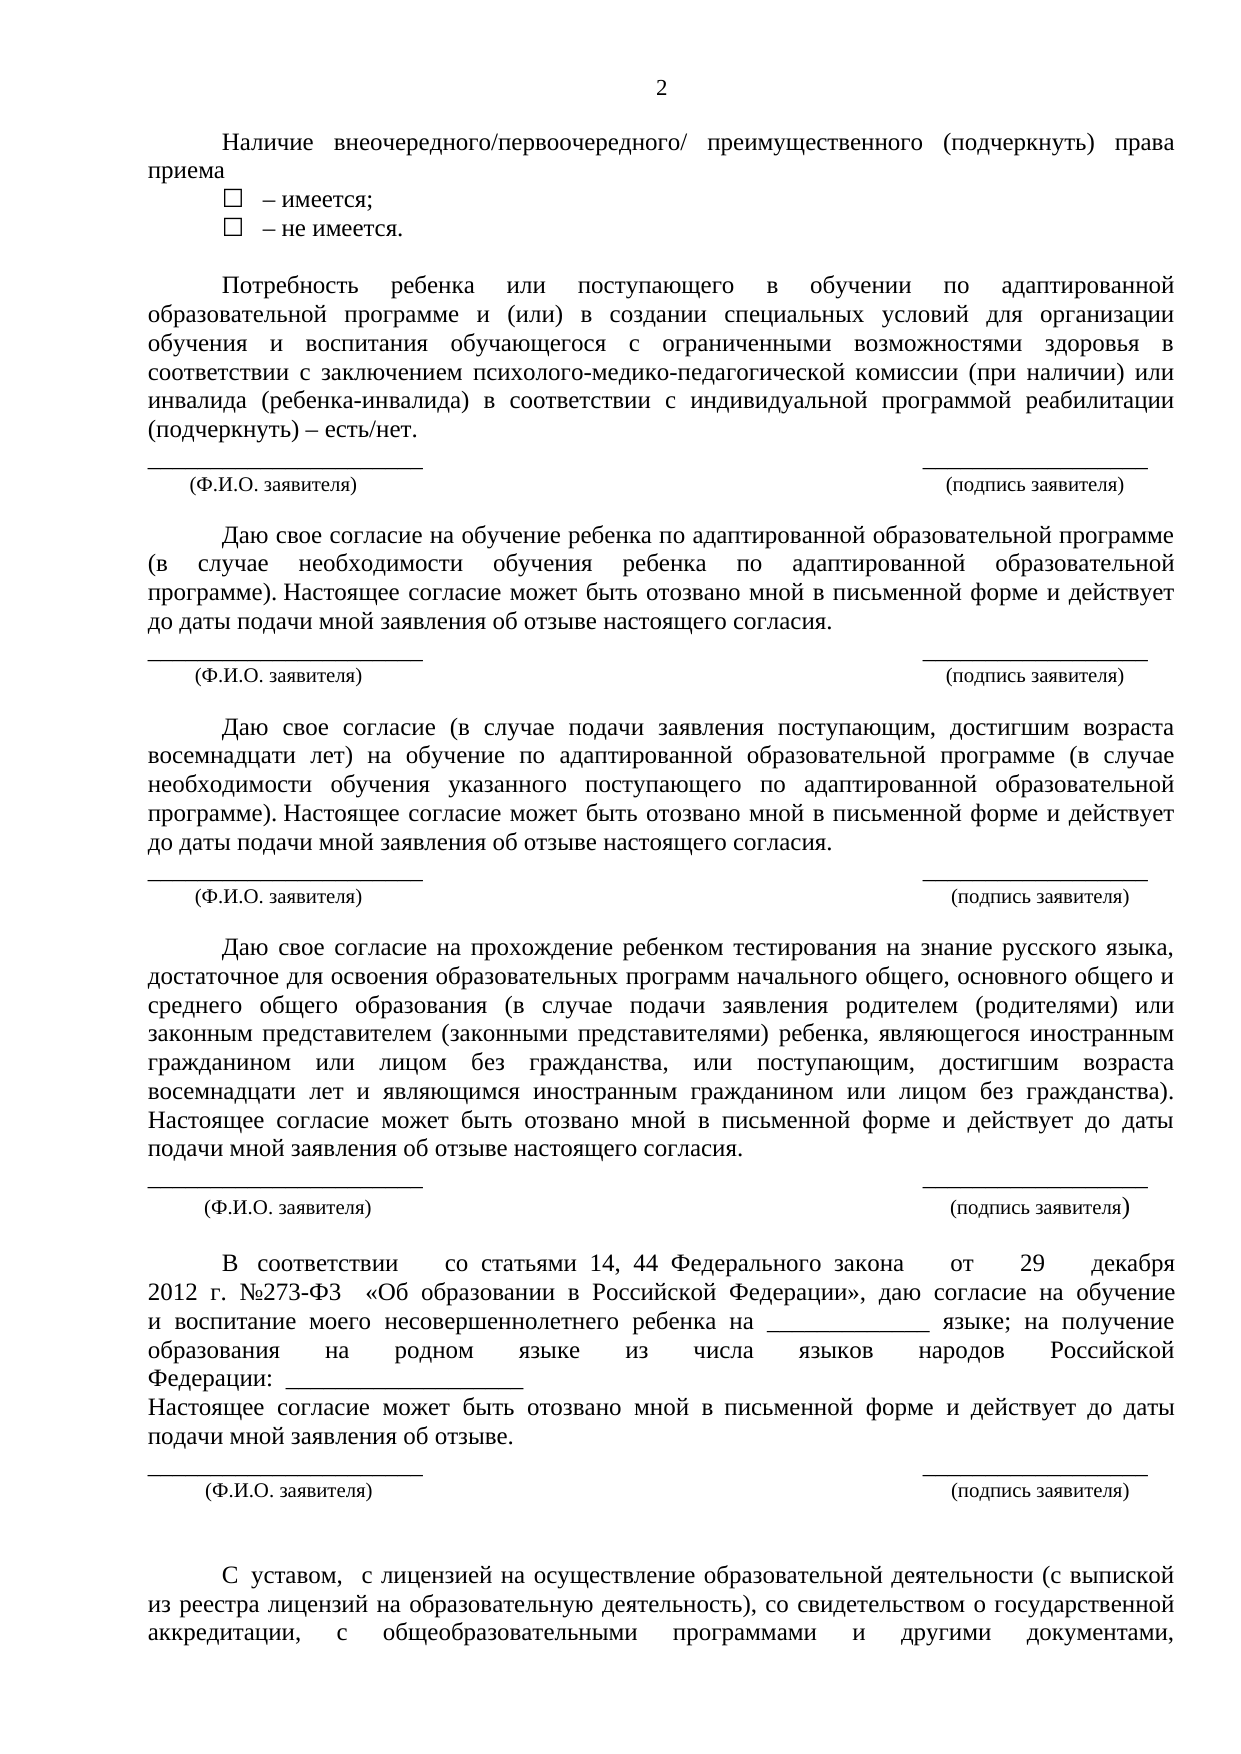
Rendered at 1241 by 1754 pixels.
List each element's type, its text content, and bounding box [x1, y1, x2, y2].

text Потребность ребенка или поступающего в обучении по адаптированной образовательной программе и (или) в создании специальных условий для организации обучения и воспитания обучающегося с ограниченными возможностями здоровья в соответствии с заключением психолого-медико-педагогической комиссии (при наличии) или инвалида (ребенка-инвалида) в соответствии с индивидуальной программой реабилитации (подчеркнуть) – есть/нет. [148, 270, 1175, 443]
text ______________________ __________________ [148, 635, 1175, 663]
text Даю свое согласие на прохождение ребенком тестирования на знание русского языка, достаточное для освоения образовательных программ начального общего, основного общего и среднего общего образования (в случае подачи заявления родителем (родителями) или законным представителем (законными представителями) ребенка, являющегося иностранным гражданином или лицом без гражданства, или поступающим, достигшим возраста восемнадцати лет и являющимся иностранным гражданином или лицом без гражданства). Настоящее согласие может быть отозвано мной в письменной форме и действует до даты подачи мной заявления об отзыве настоящего согласия. [148, 932, 1175, 1162]
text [148, 1560, 1175, 1646]
text ☐ – не имеется. [148, 213, 1175, 242]
text ______________________ __________________ [148, 1450, 1175, 1478]
text (Ф.И.О. заявителя) (подпись заявителя) [148, 663, 1175, 687]
text ______________________ __________________ [148, 443, 1175, 472]
text (Ф.И.О. заявителя) (подпись заявителя) [148, 472, 1175, 496]
text (Ф.И.О. заявителя) (подпись заявителя) [148, 1191, 1175, 1220]
text В соответствии со статьями 14, 44 Федерального закона от 29 декабря 2012 г. №273-Ф3 «Об образовании в Российской Федерации», даю согласие на обучение и воспитание моего несовершеннолетнего ребенка на _____________ языке; на получение образования на родном языке из числа языков народов Российской Федерации: ___________________ [148, 1248, 1175, 1392]
text Настоящее согласие может быть отозвано мной в письменной форме и действует до даты подачи мной заявления об отзыве. [148, 1392, 1175, 1450]
text Даю свое согласие (в случае подачи заявления поступающим, достигшим возраста восемнадцати лет) на обучение по адаптированной образовательной программе (в случае необходимости обучения указанного поступающего по адаптированной образовательной программе). Настоящее согласие может быть отозвано мной в письменной форме и действует до даты подачи мной заявления об отзыве настоящего согласия. [148, 712, 1175, 855]
text (Ф.И.О. заявителя) (подпись заявителя) [148, 884, 1175, 908]
text Наличие внеочередного/первоочередного/ преимущественного (подчеркнуть) права приема [148, 127, 1175, 184]
text (Ф.И.О. заявителя) (подпись заявителя) [148, 1478, 1175, 1502]
text ______________________ __________________ [148, 855, 1175, 884]
text ______________________ __________________ [148, 1162, 1175, 1191]
text Даю свое согласие на обучение ребенка по адаптированной образовательной программе (в случае необходимости обучения ребенка по адаптированной образовательной программе). Настоящее согласие может быть отозвано мной в письменной форме и действует до даты подачи мной заявления об отзыве настоящего согласия. [148, 520, 1175, 635]
text ☐ – имеется; [148, 184, 1175, 213]
